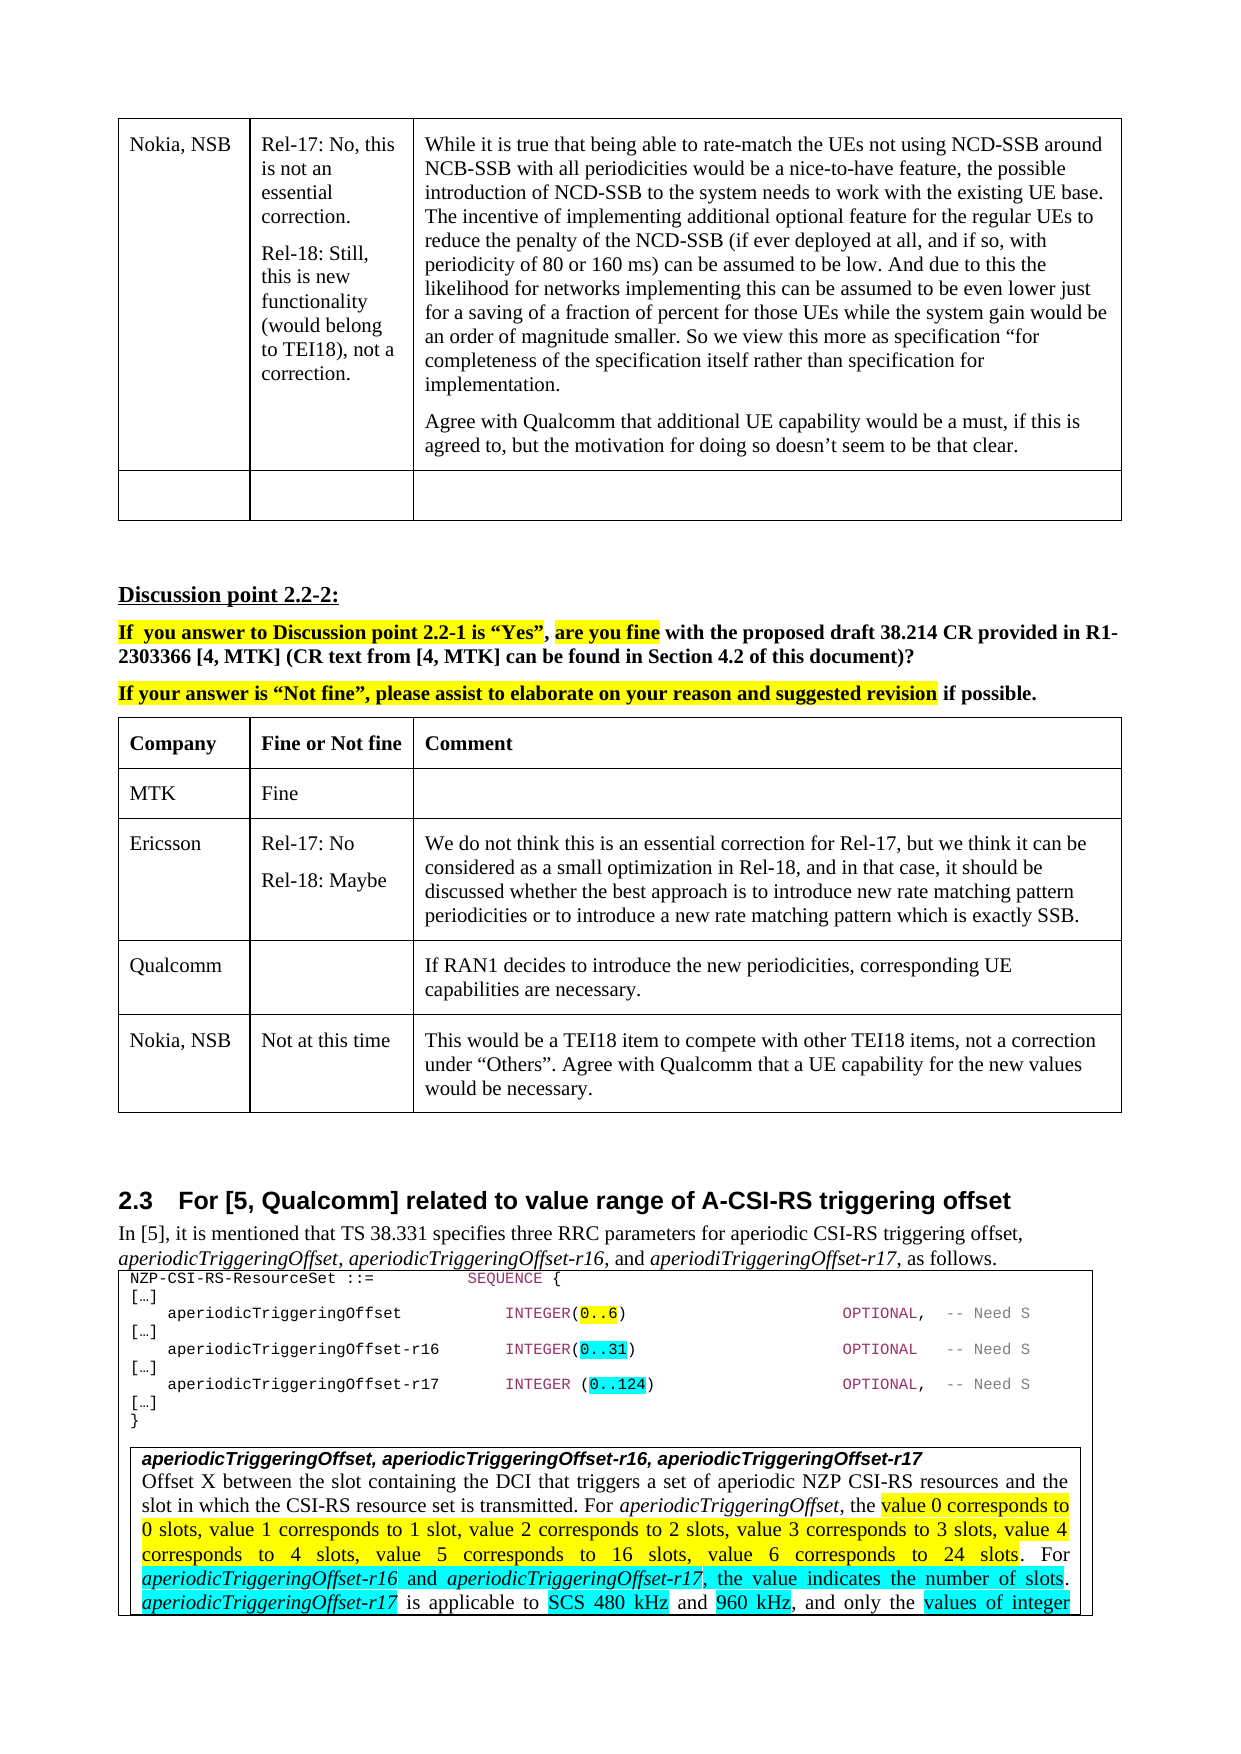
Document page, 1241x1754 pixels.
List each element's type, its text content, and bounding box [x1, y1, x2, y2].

table_cell Rel-17: No, this is not an essential correction. Rel-18: Still, this is new functionality (would belong to TEI18), not a correction. [251, 119, 413, 469]
table_cell Nokia, NSB [119, 119, 249, 469]
table_cell If RAN1 decides to introduce the new periodicities, corresponding UE capabilities are necessary. [414, 941, 1121, 1014]
table_cell Ericsson [119, 819, 249, 940]
text If you answer to Discussion point 2.2-1 is “Yes”, are you fine with the proposed draft 38.214 CR provided in R1-2303366 [4, MTK] (CR text from [4, MTK] can be found in Section 4.2 of this document)? [118, 620, 1122, 668]
table_cell While it is true that being able to rate-match the UEs not using NCD-SSB around NCB-SSB with all periodicities would be a nice-to-have feature, the possible introduction of NCD-SSB to the system needs to work with the existing UE base. The incentive of implementing additional optional feature for the regular UEs to reduce the penalty of the NCD-SSB (if ever deployed at all, and if so, with periodicity of 80 or 160 ms) can be assumed to be low. And due to this the likelihood for networks implementing this can be assumed to be even lower just for a saving of a fraction of percent for those UEs while the system gain would be an order of magnitude smaller. So we view this more as specification “for completeness of the specification itself rather than specification for implementation. Agree with Qualcomm that additional UE capability would be a must, if this is agreed to, but the motivation for doing so doesn’t seem to be that clear. [414, 119, 1121, 469]
table_cell Qualcomm [119, 941, 249, 1014]
table_cell [414, 769, 1121, 817]
table_cell We do not think this is an essential correction for Rel-17, but we think it can be considered as a small optimization in Rel-18, and in that case, it should be discussed whether the best approach is to introduce new rate matching pattern periodicities or to introduce a new rate matching pattern which is exactly SSB. [414, 819, 1121, 940]
table_cell Not at this time [251, 1015, 413, 1112]
table_cell [251, 471, 413, 519]
subtitle For [5, Qualcomm] related to value range of A-CSI-RS triggering offset [118, 1186, 1122, 1215]
table_cell Rel-17: No Rel-18: Maybe [251, 819, 413, 940]
table_cell [119, 471, 249, 519]
subtitle Discussion point 2.2-2: [118, 581, 1122, 608]
table_cell Fine [251, 769, 413, 817]
table_cell [251, 941, 413, 1014]
table_cell This would be a TEI18 item to compete with other TEI18 items, not a correction under “Others”. Agree with Qualcomm that a UE capability for the new values would be necessary. [414, 1015, 1121, 1112]
table_header Fine or Not fine [251, 718, 413, 767]
table_header Company [119, 718, 249, 767]
table_cell [414, 471, 1121, 519]
table_cell MTK [119, 769, 249, 817]
text In [5], it is mentioned that TS 38.331 specifies three RRC parameters for aperiodic CSI-RS triggering offset, aperiodicTriggeringOffset, aperiodicTriggeringOffset-r16, and aperiodiTriggeringOffset-r17, as follows. [118, 1221, 1122, 1269]
table_header Comment [414, 718, 1121, 767]
table_cell Nokia, NSB [119, 1015, 249, 1112]
